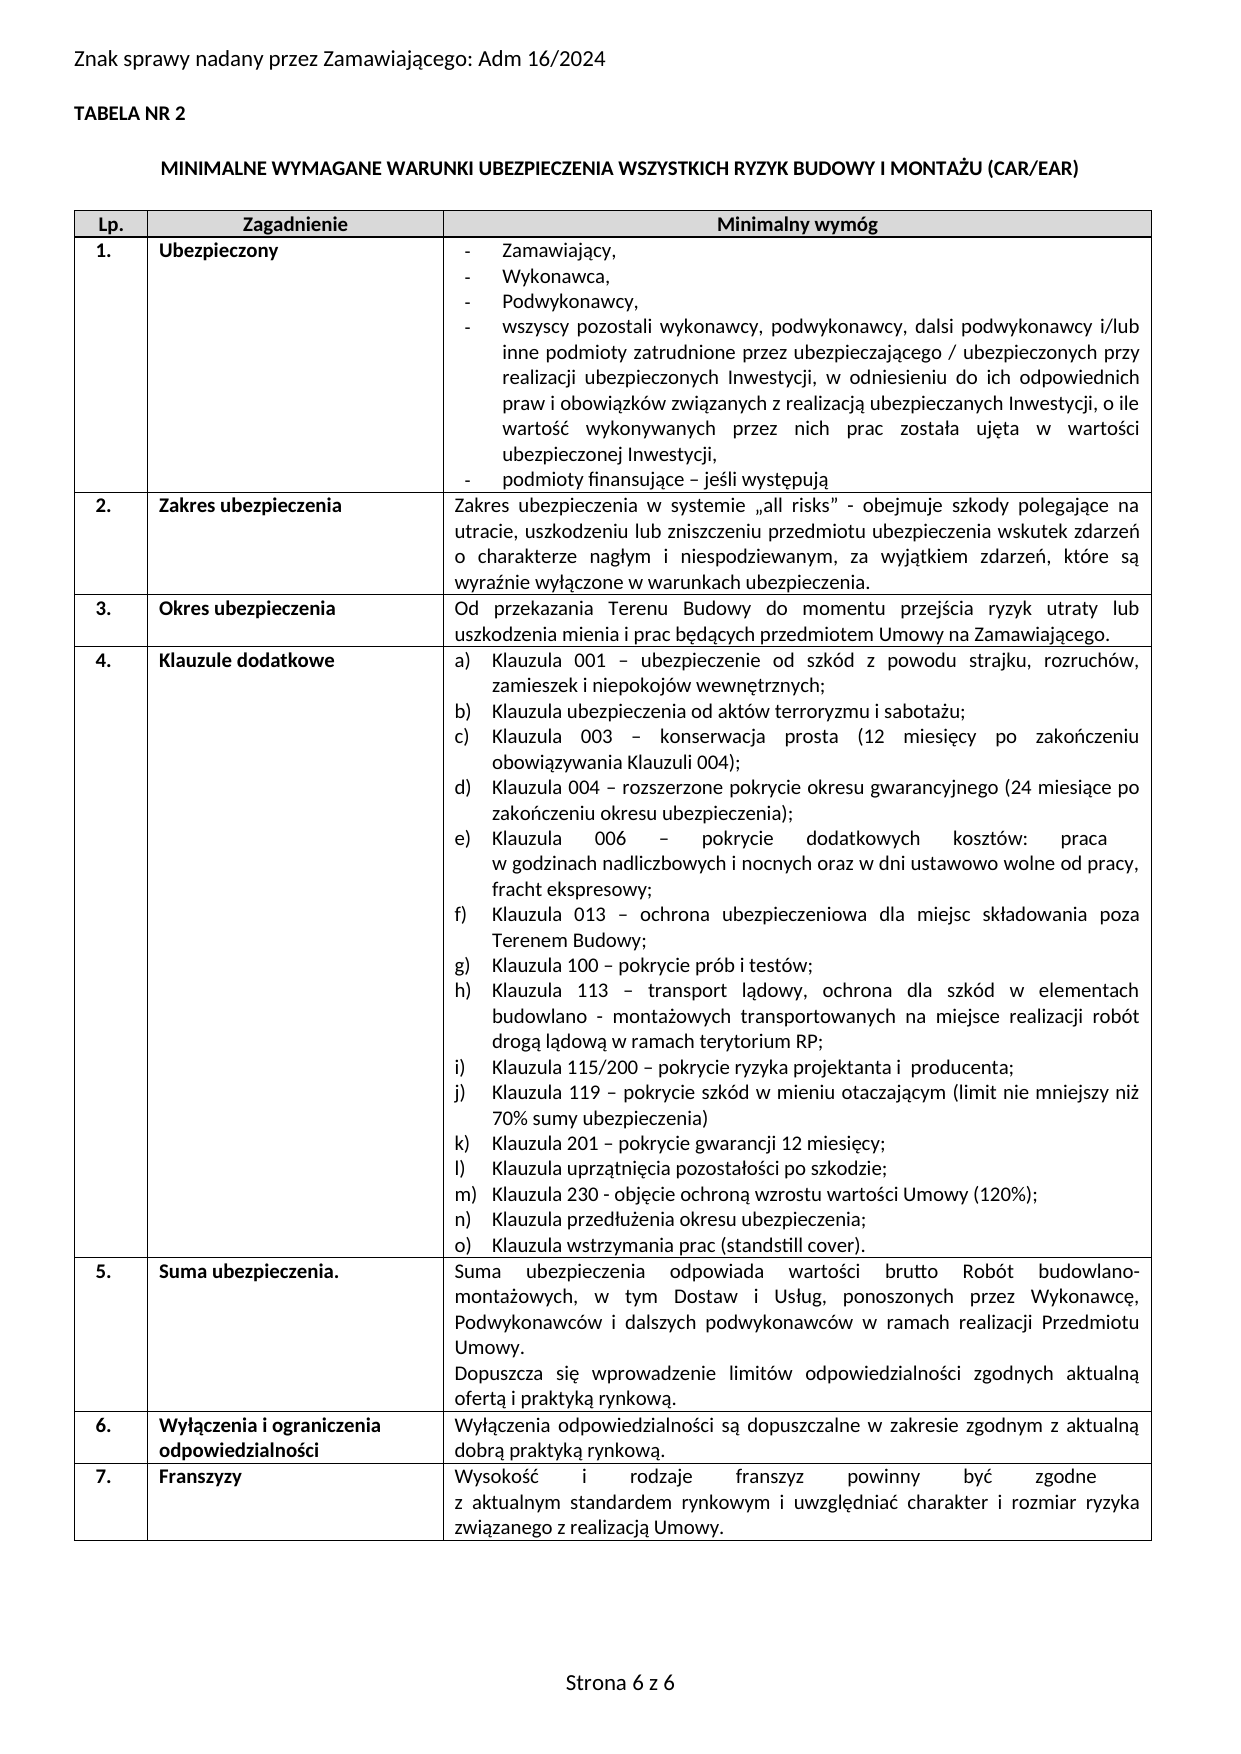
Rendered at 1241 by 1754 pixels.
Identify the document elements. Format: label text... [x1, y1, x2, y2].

table_cell [75, 238, 147, 492]
table_cell Suma ubezpieczenia. [148, 1258, 443, 1411]
table_cell Wyłączenia i ograniczenia odpowiedzialności [148, 1412, 443, 1463]
table_cell Klauzula 001 – ubezpieczenie od szkód z powodu strajku, rozruchów, zamieszek i niepokojów wewnętrznych; Klauzula ubezpieczenia od aktów terroryzmu i sabotażu; Klauzula 003 – konserwacja prosta (12 miesięcy po zakończeniu obowiązywania Klauzuli 004); Klauzula 004 – rozszerzone pokrycie okresu gwarancyjnego (24 miesiące po zakończeniu okresu ubezpieczenia); Klauzula 006 – pokrycie dodatkowych kosztów: praca w godzinach nadliczbowych i nocnych oraz w dni ustawowo wolne od pracy, fracht ekspresowy; Klauzula 013 – ochrona ubezpieczeniowa dla miejsc składowania poza Terenem Budowy; Klauzula 100 – pokrycie prób i testów; Klauzula 113 – transport lądowy, ochrona dla szkód w elementach budowlano - montażowych transportowanych na miejsce realizacji robót drogą lądową w ramach terytorium RP; Klauzula 115/200 – pokrycie ryzyka projektanta i producenta; Klauzula 119 – pokrycie szkód w mieniu otaczającym (limit nie mniejszy niż 70% sumy ubezpieczenia) Klauzula 201 – pokrycie gwarancji 12 miesięcy; Klauzula uprzątnięcia pozostałości po szkodzie; Klauzula 230 - objęcie ochroną wzrostu wartości Umowy (120%); Klauzula przedłużenia okresu ubezpieczenia; Klauzula wstrzymania prac (standstill cover). [444, 647, 1151, 1257]
table_cell [75, 595, 147, 646]
table_cell Zakres ubezpieczenia [148, 493, 443, 594]
table_cell Zakres ubezpieczenia w systemie „all risks” - obejmuje szkody polegające na utracie, uszkodzeniu lub zniszczeniu przedmiotu ubezpieczenia wskutek zdarzeń o charakterze nagłym i niespodziewanym, za wyjątkiem zdarzeń, które są wyraźnie wyłączone w warunkach ubezpieczenia. [444, 493, 1151, 594]
text TABELA NR 2 [74, 100, 1167, 126]
table_cell Klauzule dodatkowe [148, 647, 443, 1257]
table_cell [75, 647, 147, 1257]
table_cell Okres ubezpieczenia [148, 595, 443, 646]
table_cell Zamawiający, Wykonawca, Podwykonawcy, wszyscy pozostali wykonawcy, podwykonawcy, dalsi podwykonawcy i/lub inne podmioty zatrudnione przez ubezpieczającego / ubezpieczonych przy realizacji ubezpieczonych Inwestycji, w odniesieniu do ich odpowiednich praw i obowiązków związanych z realizacją ubezpieczanych Inwestycji, o ile wartość wykonywanych przez nich prac została ujęta w wartości ubezpieczonej Inwestycji, podmioty finansujące – jeśli występują [444, 238, 1151, 492]
table_cell Suma ubezpieczenia odpowiada wartości brutto Robót budowlano-montażowych, w tym Dostaw i Usług, ponoszonych przez Wykonawcę, Podwykonawców i dalszych podwykonawców w ramach realizacji Przedmiotu Umowy. Dopuszcza się wprowadzenie limitów odpowiedzialności zgodnych aktualną ofertą i praktyką rynkową. [444, 1258, 1151, 1411]
table_cell [75, 1464, 147, 1540]
table_cell Od przekazania Terenu Budowy do momentu przejścia ryzyk utraty lub uszkodzenia mienia i prac będących przedmiotem Umowy na Zamawiającego. [444, 595, 1151, 646]
table_cell [75, 493, 147, 594]
table_header Minimalny wymóg [444, 211, 1151, 236]
table_cell [75, 1258, 147, 1411]
table_cell [75, 1412, 147, 1463]
table_header Lp. [75, 211, 147, 236]
table_cell Wyłączenia odpowiedzialności są dopuszczalne w zakresie zgodnym z aktualną dobrą praktyką rynkową. [444, 1412, 1151, 1463]
table_cell Ubezpieczony [148, 238, 443, 492]
table_header Zagadnienie [148, 211, 443, 236]
text MINIMALNE WYMAGANE WARUNKI UBEZPIECZENIA WSZYSTKICH RYZYK BUDOWY I MONTAŻU (CAR/EAR) [74, 155, 1167, 181]
table_cell Franszyzy [148, 1464, 443, 1540]
table_cell Wysokość i rodzaje franszyz powinny być zgodne z aktualnym standardem rynkowym i uwzględniać charakter i rozmiar ryzyka związanego z realizacją Umowy. [444, 1464, 1151, 1540]
